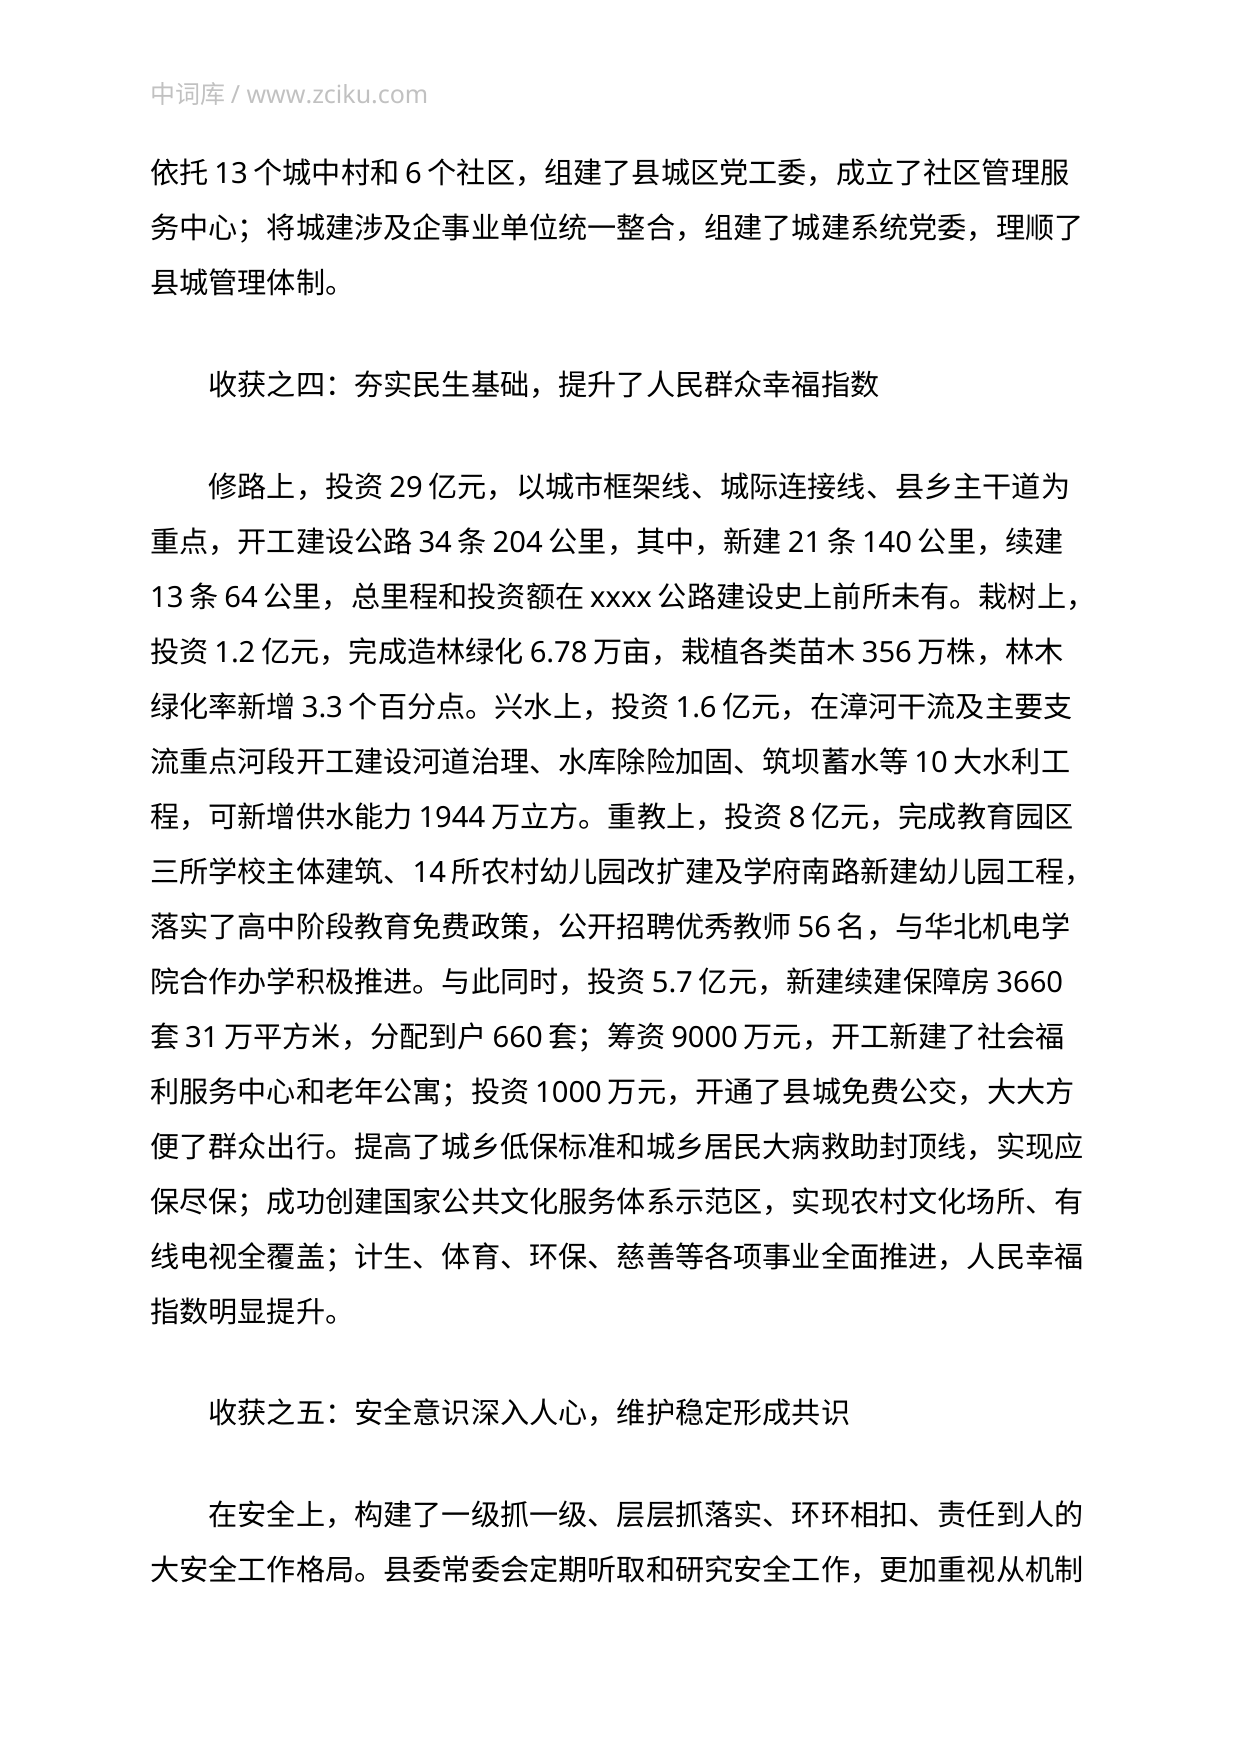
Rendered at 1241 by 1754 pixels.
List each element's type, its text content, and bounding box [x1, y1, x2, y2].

text 修路上，投资29亿元，以城市框架线、城际连接线、县乡主干道为重点，开工建设公路34条204公里，其中，新建21条140公里，续建13条64公里，总里程和投资额在xxxx公路建设史上前所未有。栽树上，投资1.2亿元，完成造林绿化6.78万亩，栽植各类苗木356万株，林木绿化率新增3.3个百分点。兴水上，投资1.6亿元，在漳河干流及主要支流重点河段开工建设河道治理、水库除险加固、筑坝蓄水等10大水利工程，可新增供水能力1944万立方。重教上，投资8亿元，完成教育园区三所学校主体建筑、14所农村幼儿园改扩建及学府南路新建幼儿园工程，落实了高中阶段教育免费政策，公开招聘优秀教师56名，与华北机电学院合作办学积极推进。与此同时，投资5.7亿元，新建续建保障房3660套31万平方米，分配到户660套；筹资9000万元，开工新建了社会福利服务中心和老年公寓；投资1000万元，开通了县城免费公交，大大方便了群众出行。提高了城乡低保标准和城乡居民大病救助封顶线，实现应保尽保；成功创建国家公共文化服务体系示范区，实现农村文化场所、有线电视全覆盖；计生、体育、环保、慈善等各项事业全面推进，人民幸福指数明显提升。 [150, 463, 1090, 1330]
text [150, 150, 1090, 302]
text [150, 1492, 1090, 1589]
text 收获之五：安全意识深入人心，维护稳定形成共识 [150, 1390, 1090, 1432]
text 收获之四：夯实民生基础，提升了人民群众幸福指数 [150, 362, 1090, 404]
